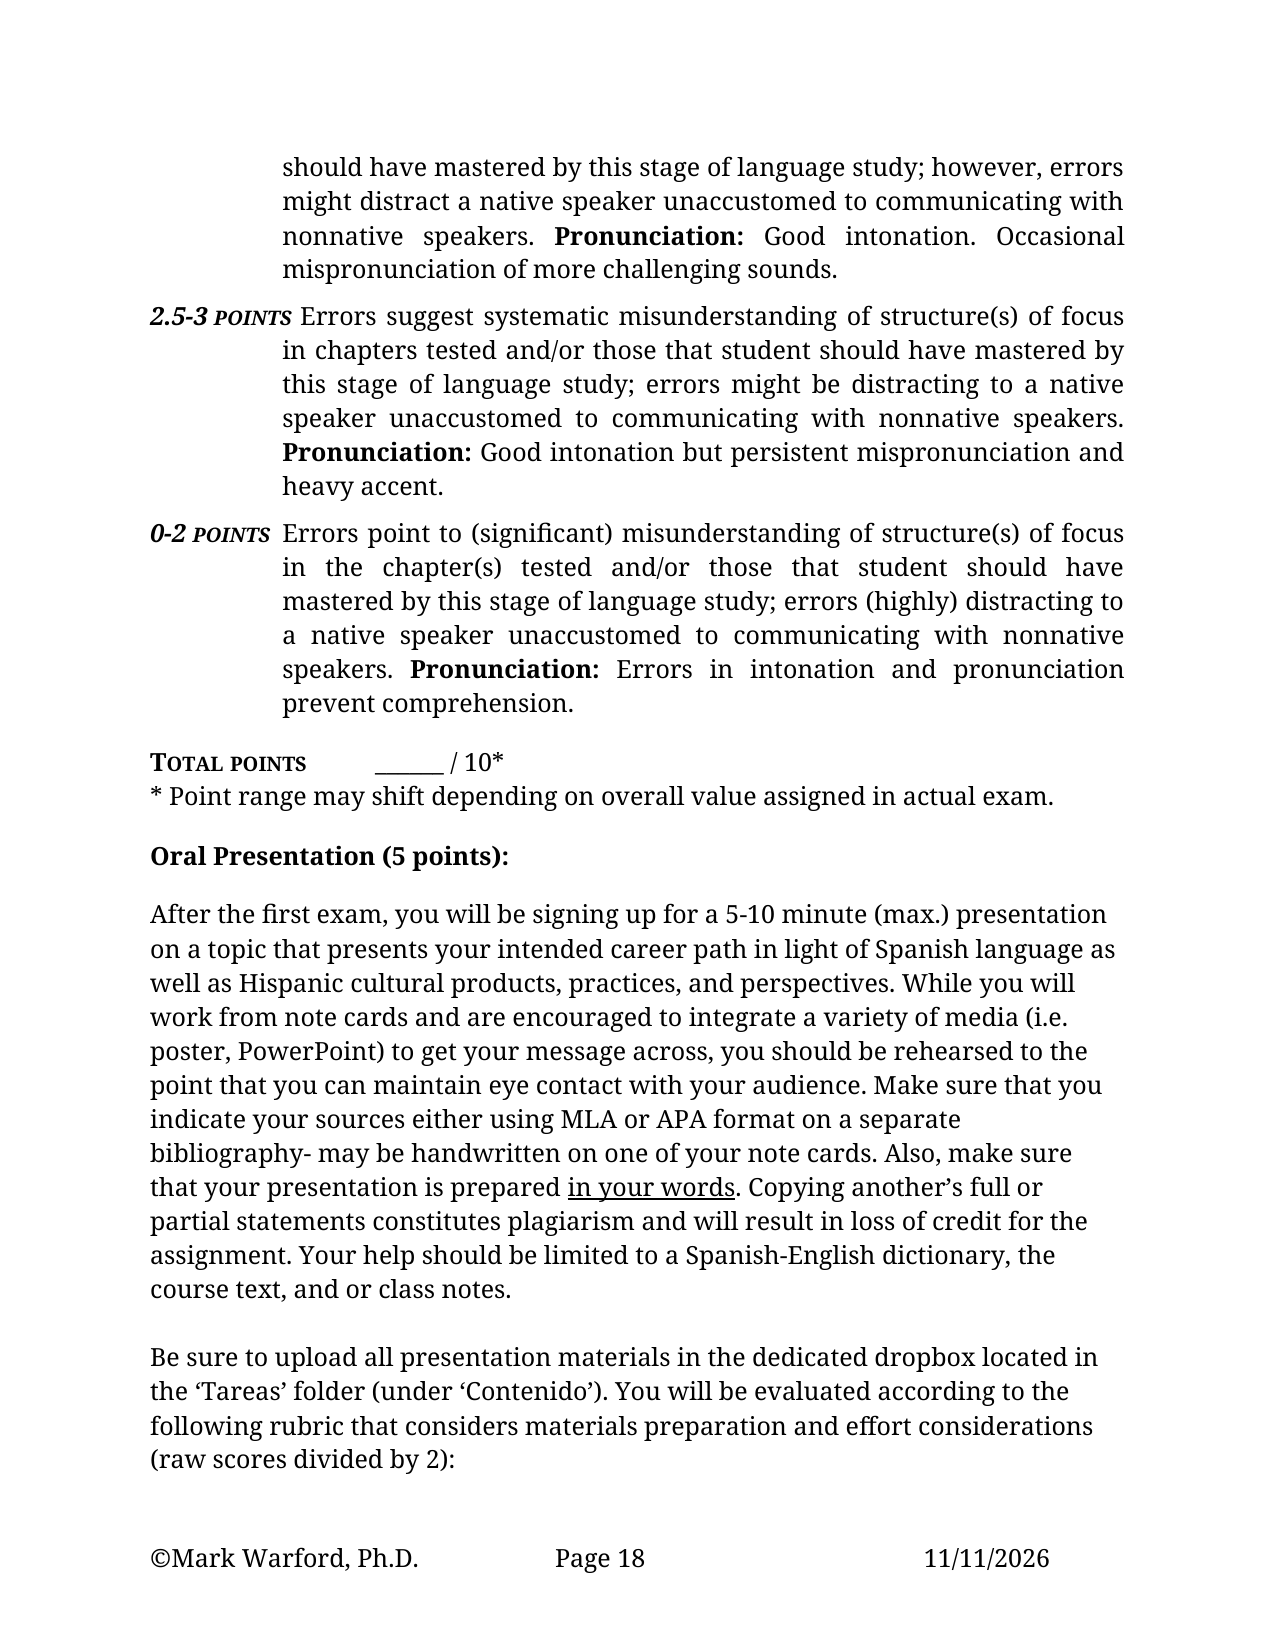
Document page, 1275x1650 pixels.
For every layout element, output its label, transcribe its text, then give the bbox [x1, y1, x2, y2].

text 0-2 points Errors point to (significant) misunderstanding of structure(s) of focus in the chapter(s) tested and/or those that student should have mastered by this stage of language study; errors (highly) distracting to a native speaker unaccustomed to communicating with nonnative speakers. Pronunciation: Errors in intonation and pronunciation prevent comprehension. [150, 516, 1125, 720]
text 2.5-3 points Errors suggest systematic misunderstanding of structure(s) of focus in chapters tested and/or those that student should have mastered by this stage of language study; errors might be distracting to a native speaker unaccustomed to communicating with nonnative speakers. Pronunciation: Good intonation but persistent mispronunciation and heavy accent. [150, 299, 1125, 503]
text Be sure to upload all presentation materials in the dedicated dropbox located in the ‘Tareas’ folder (under ‘Contenido’). You will be evaluated according to the following rubric that considers materials preparation and effort considerations (raw scores divided by 2): [150, 1340, 1125, 1476]
text * Point range may shift depending on overall value assigned in actual exam. [150, 779, 1125, 813]
subtitle After the first exam, you will be signing up for a 5-10 minute (max.) presentation on a topic that presents your intended career path in light of Spanish language as well as Hispanic cultural products, practices, and perspectives. While you will work from note cards and are encouraged to integrate a variety of media (i.e. poster, PowerPoint) to get your message across, you should be rehearsed to the point that you can maintain eye contact with your audience. Make sure that you indicate your sources either using MLA or APA format on a separate bibliography- may be handwritten on one of your note cards. Also, make sure that your presentation is prepared in your words. Copying another’s full or partial statements constitutes plagiarism and will result in loss of credit for the assignment. Your help should be limited to a Spanish-English dictionary, the course text, and or class notes. [150, 897, 1125, 1306]
text Total points ______ / 10* [150, 745, 1125, 779]
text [150, 150, 1125, 286]
subtitle Oral Presentation (5 points): [150, 838, 1125, 872]
